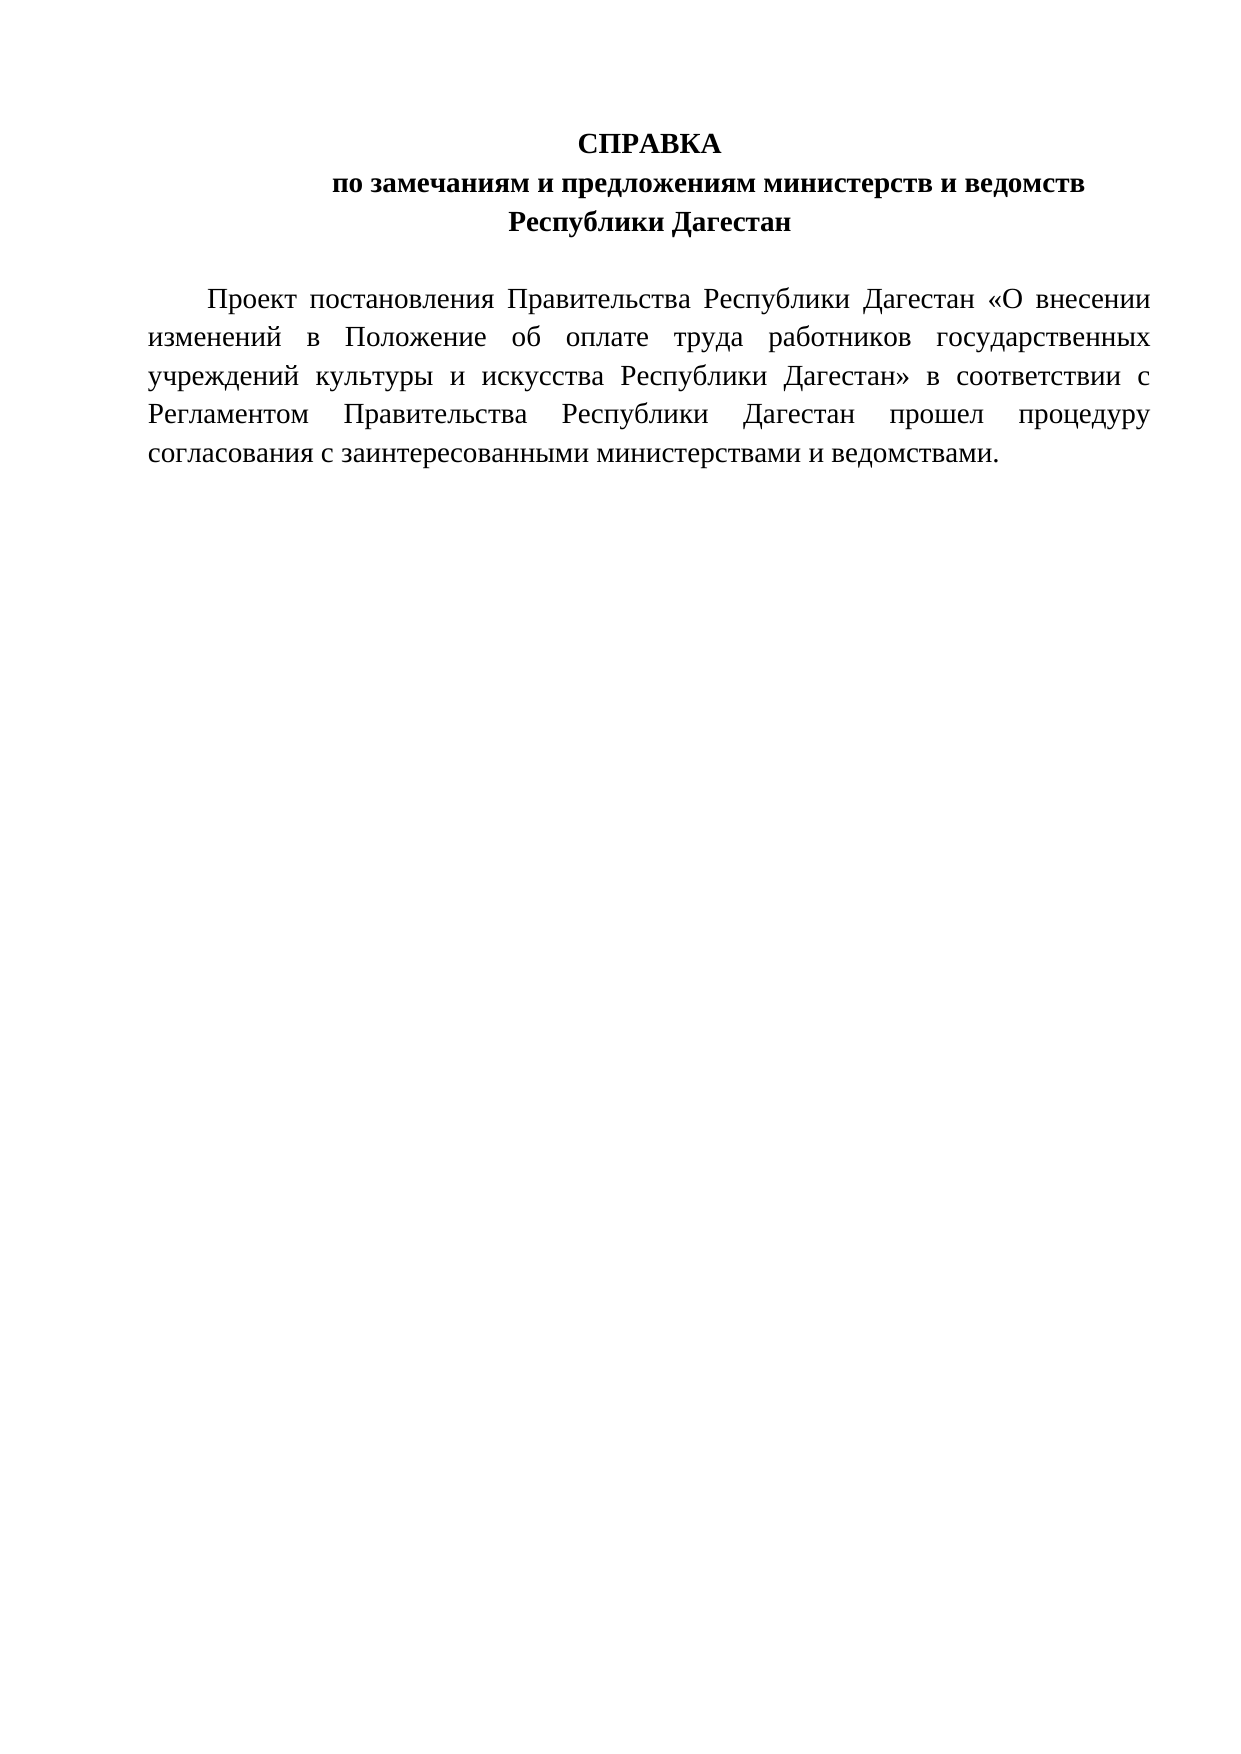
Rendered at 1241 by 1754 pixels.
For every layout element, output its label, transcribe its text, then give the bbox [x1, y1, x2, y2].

text СПРАВКА [148, 127, 1152, 160]
text по замечаниям и предложениям министерств и ведомств Республики Дагестан [148, 165, 1152, 237]
title Проект постановления Правительства Республики Дагестан «О внесении изменений в Положение об оплате труда работников государственных учреждений культуры и искусства Республики Дагестан» в соответствии с Регламентом Правительства Республики Дагестан прошел процедуру согласования с заинтересованными министерствами и ведомствами. [148, 281, 1152, 468]
